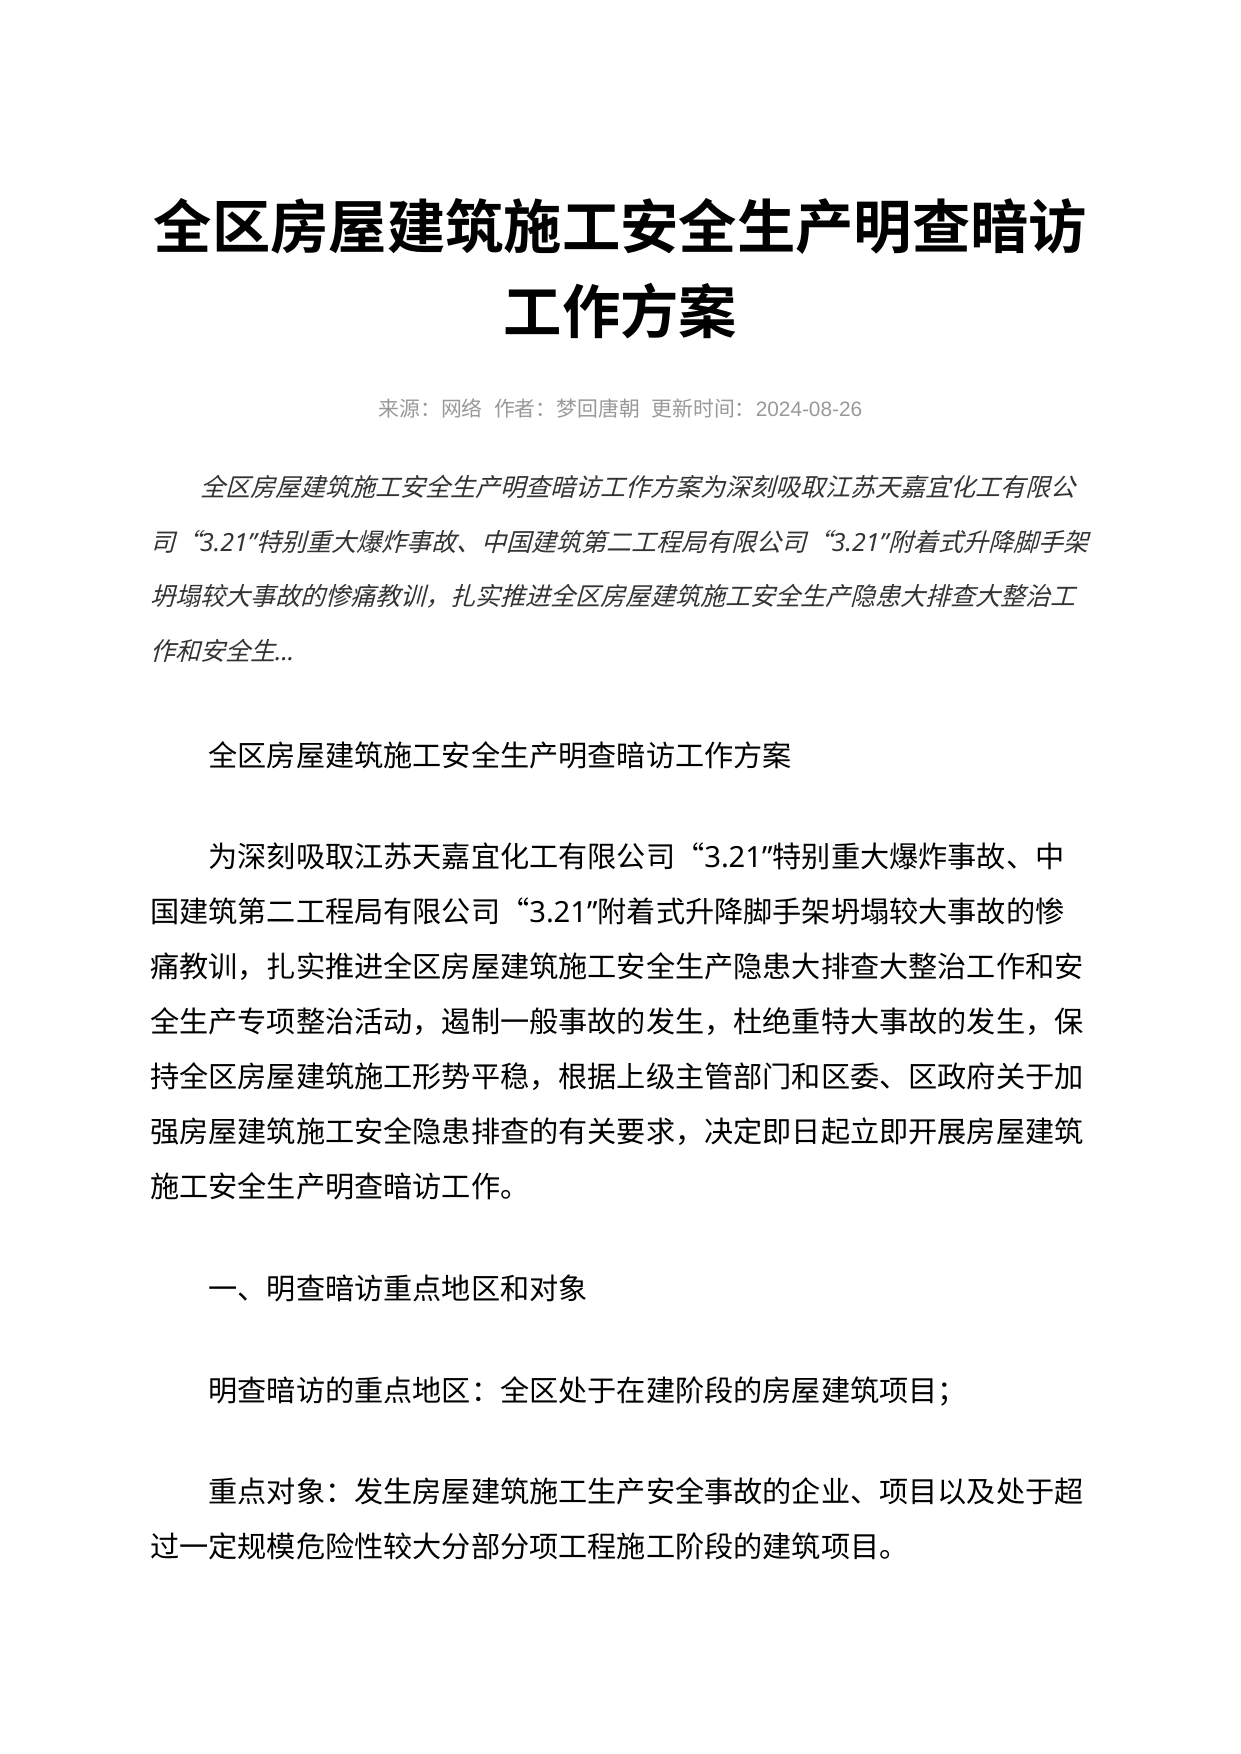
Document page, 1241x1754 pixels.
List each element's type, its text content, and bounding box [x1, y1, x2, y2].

text 全区房屋建筑施工安全生产明查暗访工作方案为深刻吸取江苏天嘉宜化工有限公司“3.21”特别重大爆炸事故、中国建筑第二工程局有限公司“3.21”附着式升降脚手架坍塌较大事故的惨痛教训，扎实推进全区房屋建筑施工安全生产隐患大排查大整治工作和安全生... [150, 468, 1090, 667]
text 一、明查暗访重点地区和对象 [150, 1265, 1090, 1308]
text 全区房屋建筑施工安全生产明查暗访工作方案 [150, 732, 1090, 774]
text 为深刻吸取江苏天嘉宜化工有限公司“3.21”特别重大爆炸事故、中国建筑第二工程局有限公司“3.21”附着式升降脚手架坍塌较大事故的惨痛教训，扎实推进全区房屋建筑施工安全生产隐患大排查大整治工作和安全生产专项整治活动，遏制一般事故的发生，杜绝重特大事故的发生，保持全区房屋建筑施工形势平稳，根据上级主管部门和区委、区政府关于加强房屋建筑施工安全隐患排查的有关要求，决定即日起立即开展房屋建筑施工安全生产明查暗访工作。 [150, 834, 1090, 1206]
text 来源：网络 作者：梦回唐朝 更新时间：2024-08-26 [150, 397, 1090, 421]
subtitle 全区房屋建筑施工安全生产明查暗访工作方案 [150, 181, 1090, 350]
text 重点对象：发生房屋建筑施工生产安全事故的企业、项目以及处于超过一定规模危险性较大分部分项工程施工阶段的建筑项目。 [150, 1469, 1090, 1566]
text 明查暗访的重点地区：全区处于在建阶段的房屋建筑项目； [150, 1367, 1090, 1409]
